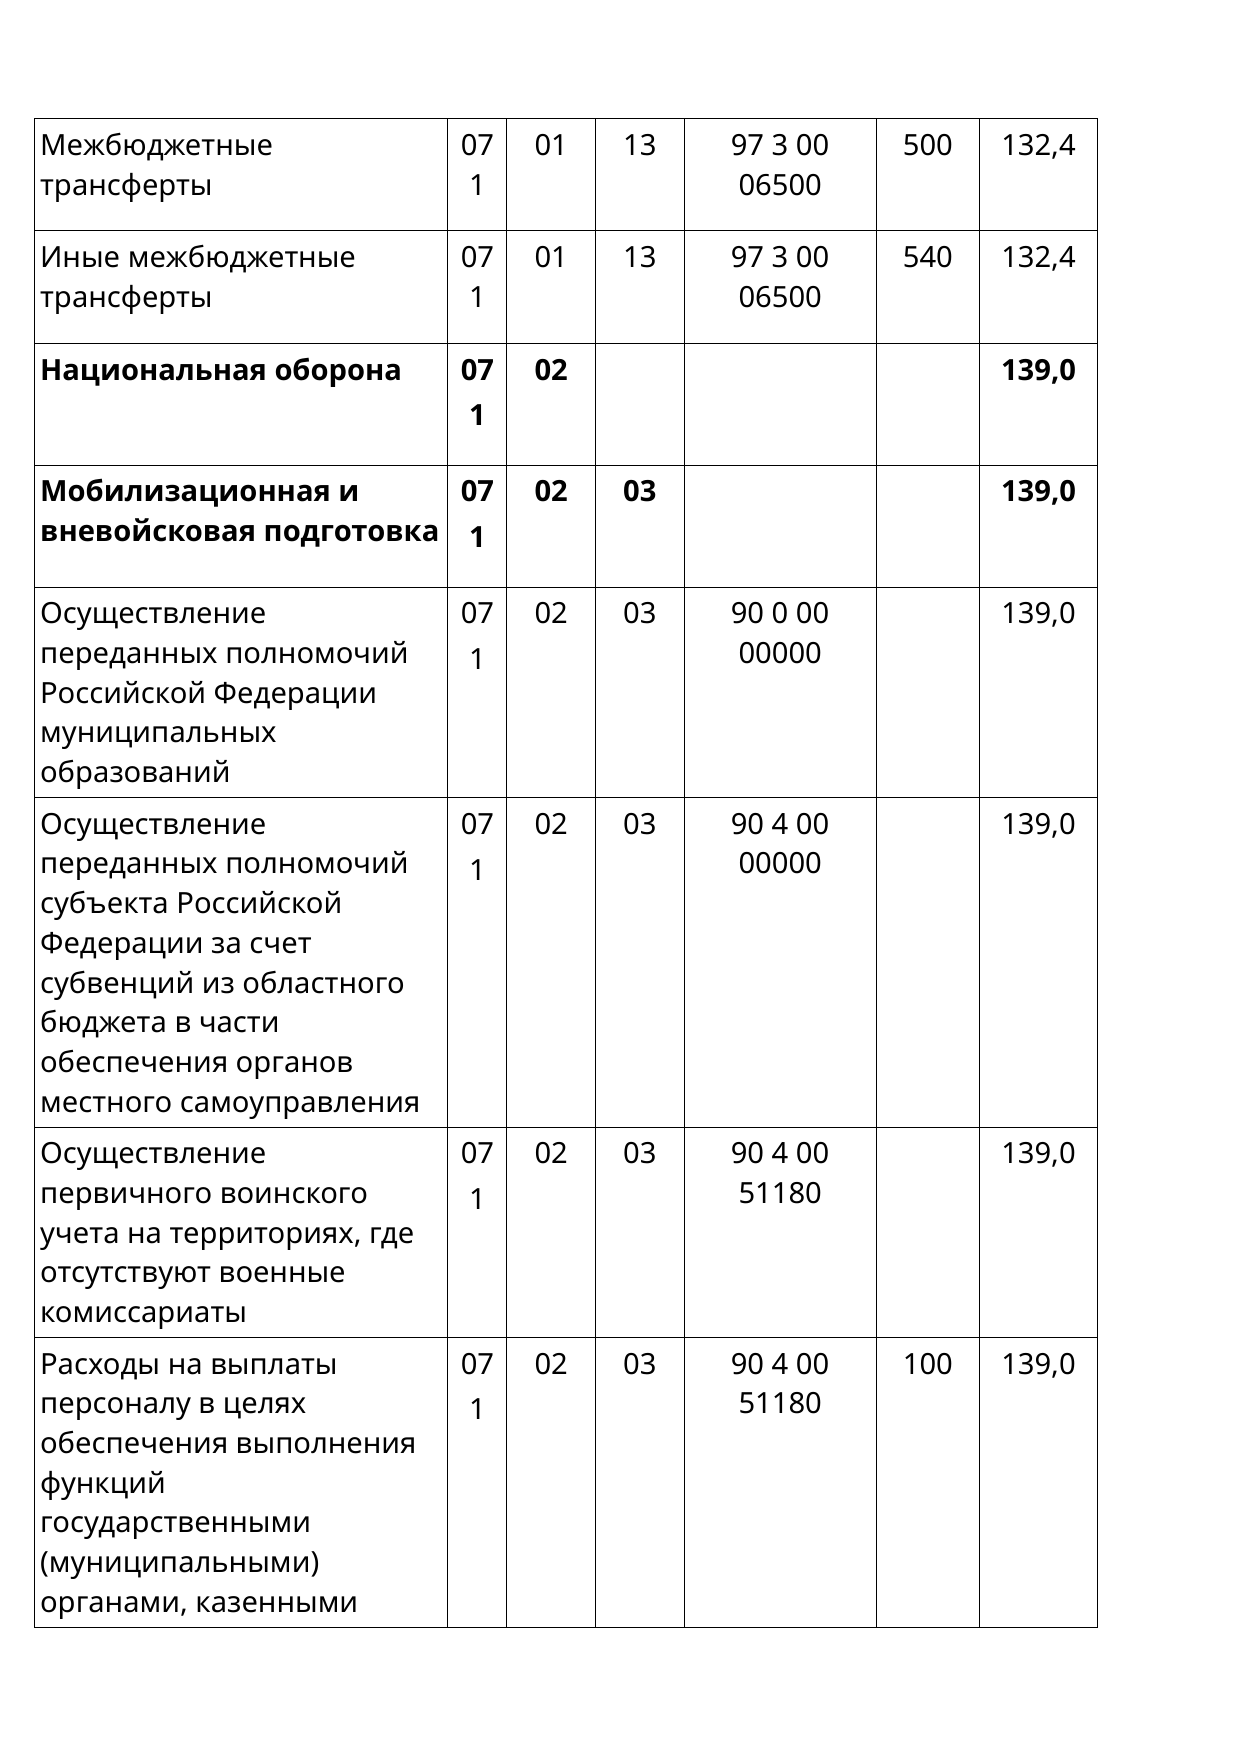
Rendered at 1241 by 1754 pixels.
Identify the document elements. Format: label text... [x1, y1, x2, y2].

table_cell 071 [448, 588, 506, 797]
table_cell 139,0 [980, 1128, 1097, 1337]
table_cell 03 [596, 1338, 684, 1627]
table_cell 90 4 00 51180 [685, 1128, 876, 1337]
table_cell Межбюджетные трансферты [35, 119, 447, 230]
table_cell 071 [448, 231, 506, 342]
table_cell 03 [596, 588, 684, 797]
table_cell 02 [507, 1338, 595, 1627]
table_cell 540 [877, 231, 979, 342]
table_cell 01 [507, 119, 595, 230]
table_cell 071 [448, 798, 506, 1126]
table_cell 071 [448, 466, 506, 586]
table_cell Осуществление переданных полномочий субъекта Российской Федерации за счет субвенций из областного бюджета в части обеспечения органов местного самоуправления [35, 798, 447, 1126]
table_cell 13 [596, 231, 684, 342]
table_cell 02 [507, 1128, 595, 1337]
table_cell 97 3 00 06500 [685, 231, 876, 342]
table_cell 03 [596, 1128, 684, 1337]
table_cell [35, 1338, 447, 1627]
table_cell 132,4 [980, 231, 1097, 342]
table_cell 100 [877, 1338, 979, 1627]
table_cell 139,0 [980, 798, 1097, 1126]
table_cell [877, 588, 979, 797]
table_cell Осуществление первичного воинского учета на территориях, где отсутствуют военные комиссариаты [35, 1128, 447, 1337]
table_cell [596, 344, 684, 464]
table_cell [877, 466, 979, 586]
table_cell [685, 344, 876, 464]
table_cell 03 [596, 798, 684, 1126]
table_cell 071 [448, 344, 506, 464]
table_cell [877, 1128, 979, 1337]
table_cell Национальная оборона [35, 344, 447, 464]
table_cell Иные межбюджетные трансферты [35, 231, 447, 342]
table_cell 90 4 00 51180 [685, 1338, 876, 1627]
table_cell Мобилизационная и вневойсковая подготовка [35, 466, 447, 586]
table_cell 139,0 [980, 1338, 1097, 1627]
table_cell 97 3 00 06500 [685, 119, 876, 230]
table_cell [685, 466, 876, 586]
table_cell 071 [448, 119, 506, 230]
table_cell 01 [507, 231, 595, 342]
table_cell 071 [448, 1128, 506, 1337]
table_cell 139,0 [980, 344, 1097, 464]
table_cell 13 [596, 119, 684, 230]
table_cell 139,0 [980, 466, 1097, 586]
table_cell 071 [448, 1338, 506, 1627]
table_cell 132,4 [980, 119, 1097, 230]
table_cell 02 [507, 466, 595, 586]
table_cell 90 0 00 00000 [685, 588, 876, 797]
table_cell 02 [507, 344, 595, 464]
table_cell 02 [507, 588, 595, 797]
table_cell 90 4 00 00000 [685, 798, 876, 1126]
table_cell 03 [596, 466, 684, 586]
table_cell Осуществление переданных полномочий Российской Федерации муниципальных образований [35, 588, 447, 797]
table_cell [877, 798, 979, 1126]
table_cell 02 [507, 798, 595, 1126]
table_cell [877, 344, 979, 464]
table_cell 500 [877, 119, 979, 230]
table_cell 139,0 [980, 588, 1097, 797]
